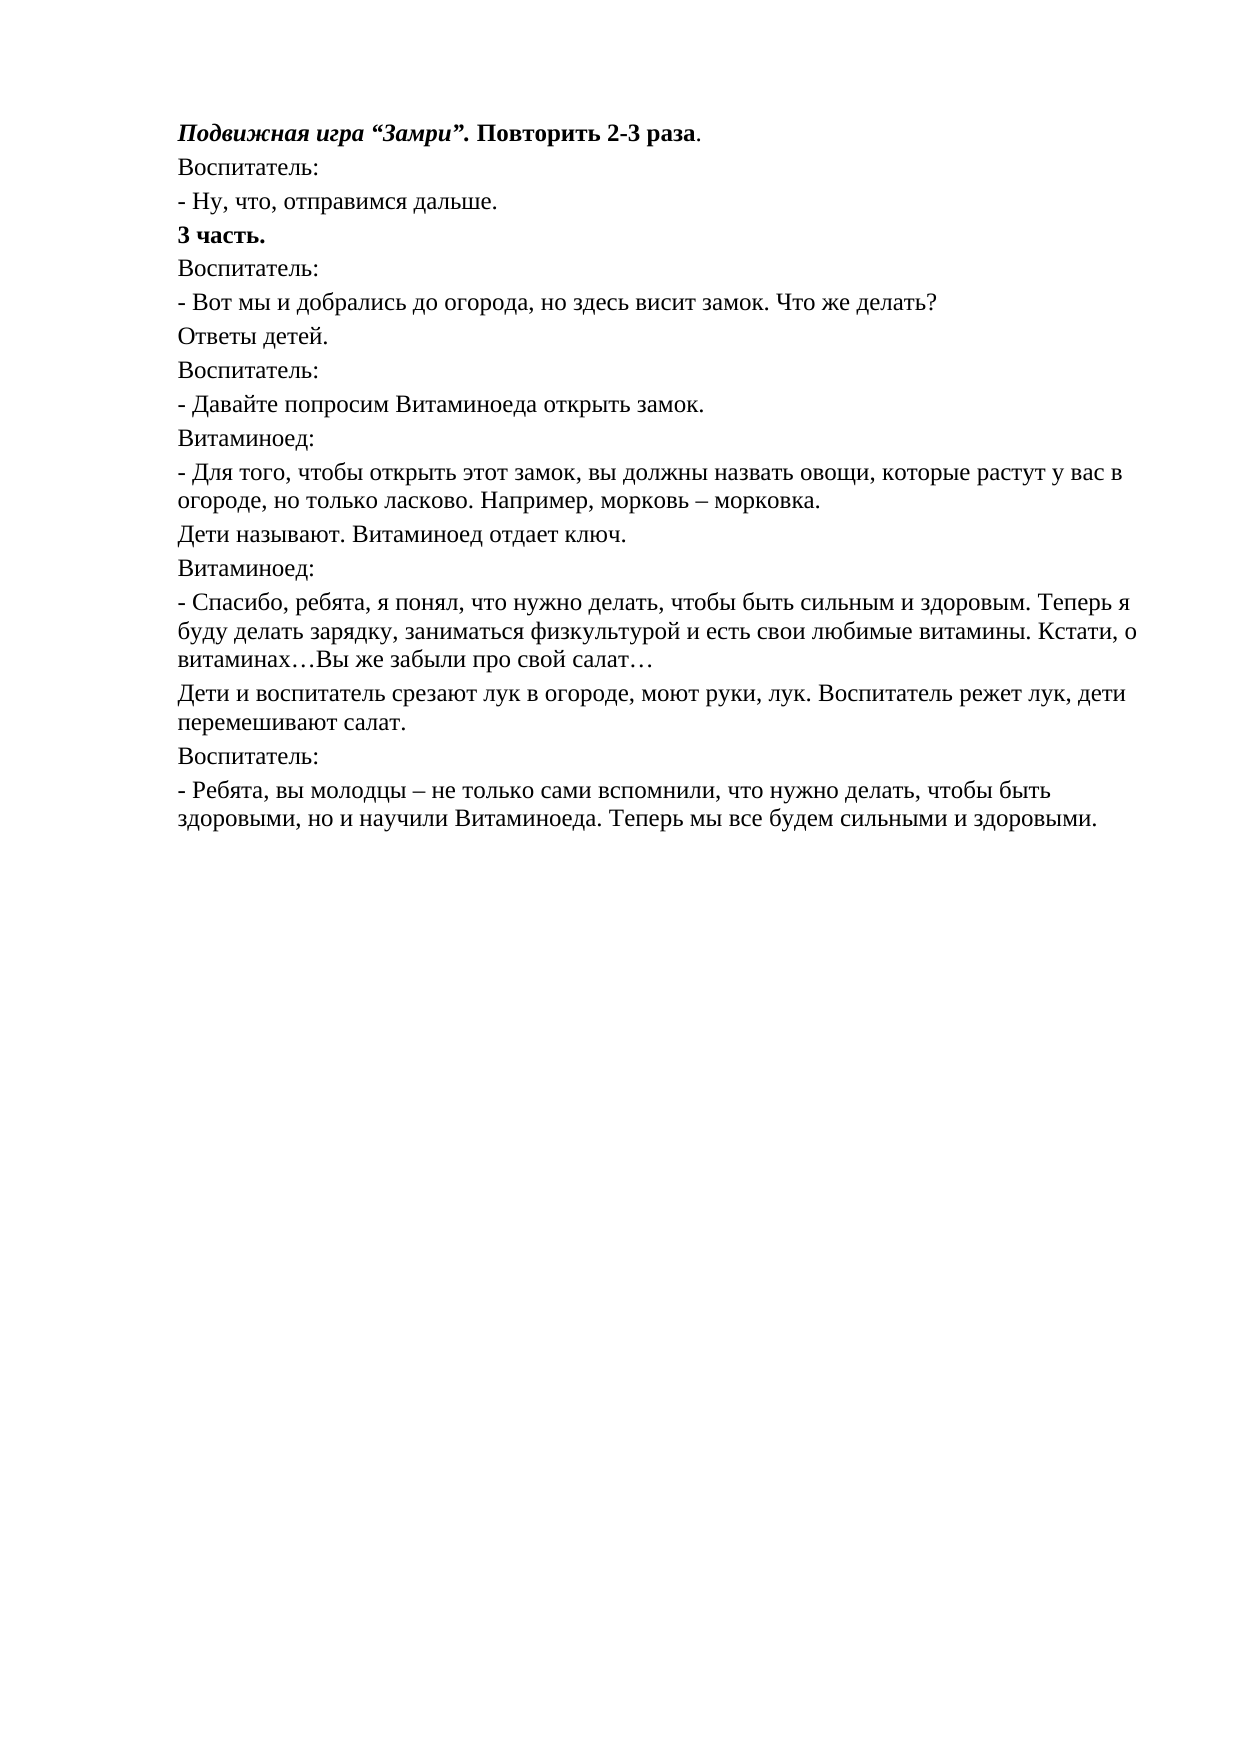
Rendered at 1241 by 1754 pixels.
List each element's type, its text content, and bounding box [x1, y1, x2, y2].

text Воспитатель: [177, 355, 1152, 384]
text - Ну, что, отправимся дальше. [177, 186, 1152, 214]
text Ответы детей. [177, 321, 1152, 350]
text - Спасибо, ребята, я понял, что нужно делать, чтобы быть сильным и здоровым. Теперь я буду делать зарядку, заниматься физкультурой и есть свои любимые витамины. Кстати, о витаминах…Вы же забыли про свой салат… [177, 587, 1152, 673]
text Воспитатель: [177, 253, 1152, 282]
text Витаминоед: [177, 553, 1152, 582]
text Витаминоед: [177, 423, 1152, 452]
text Воспитатель: [177, 152, 1152, 181]
text - Ребята, вы молодцы – не только сами вспомнили, что нужно делать, чтобы быть здоровыми, но и научили Витаминоеда. Теперь мы все будем сильными и здоровыми. [177, 775, 1152, 832]
text - Для того, чтобы открыть этот замок, вы должны назвать овощи, которые растут у вас в огороде, но только ласково. Например, морковь – морковка. [177, 457, 1152, 514]
text Дети называют. Витаминоед отдает ключ. [177, 519, 1152, 548]
text Воспитатель: [177, 741, 1152, 770]
text - Давайте попросим Витаминоеда открыть замок. [177, 389, 1152, 418]
text Подвижная игра “Замри”. Повторить 2-3 раза. [177, 118, 1152, 147]
text Дети и воспитатель срезают лук в огороде, моют руки, лук. Воспитатель режет лук, дети перемешивают салат. [177, 678, 1152, 736]
text - Вот мы и добрались до огорода, но здесь висит замок. Что же делать? [177, 287, 1152, 316]
text 3 часть. [177, 220, 1152, 248]
